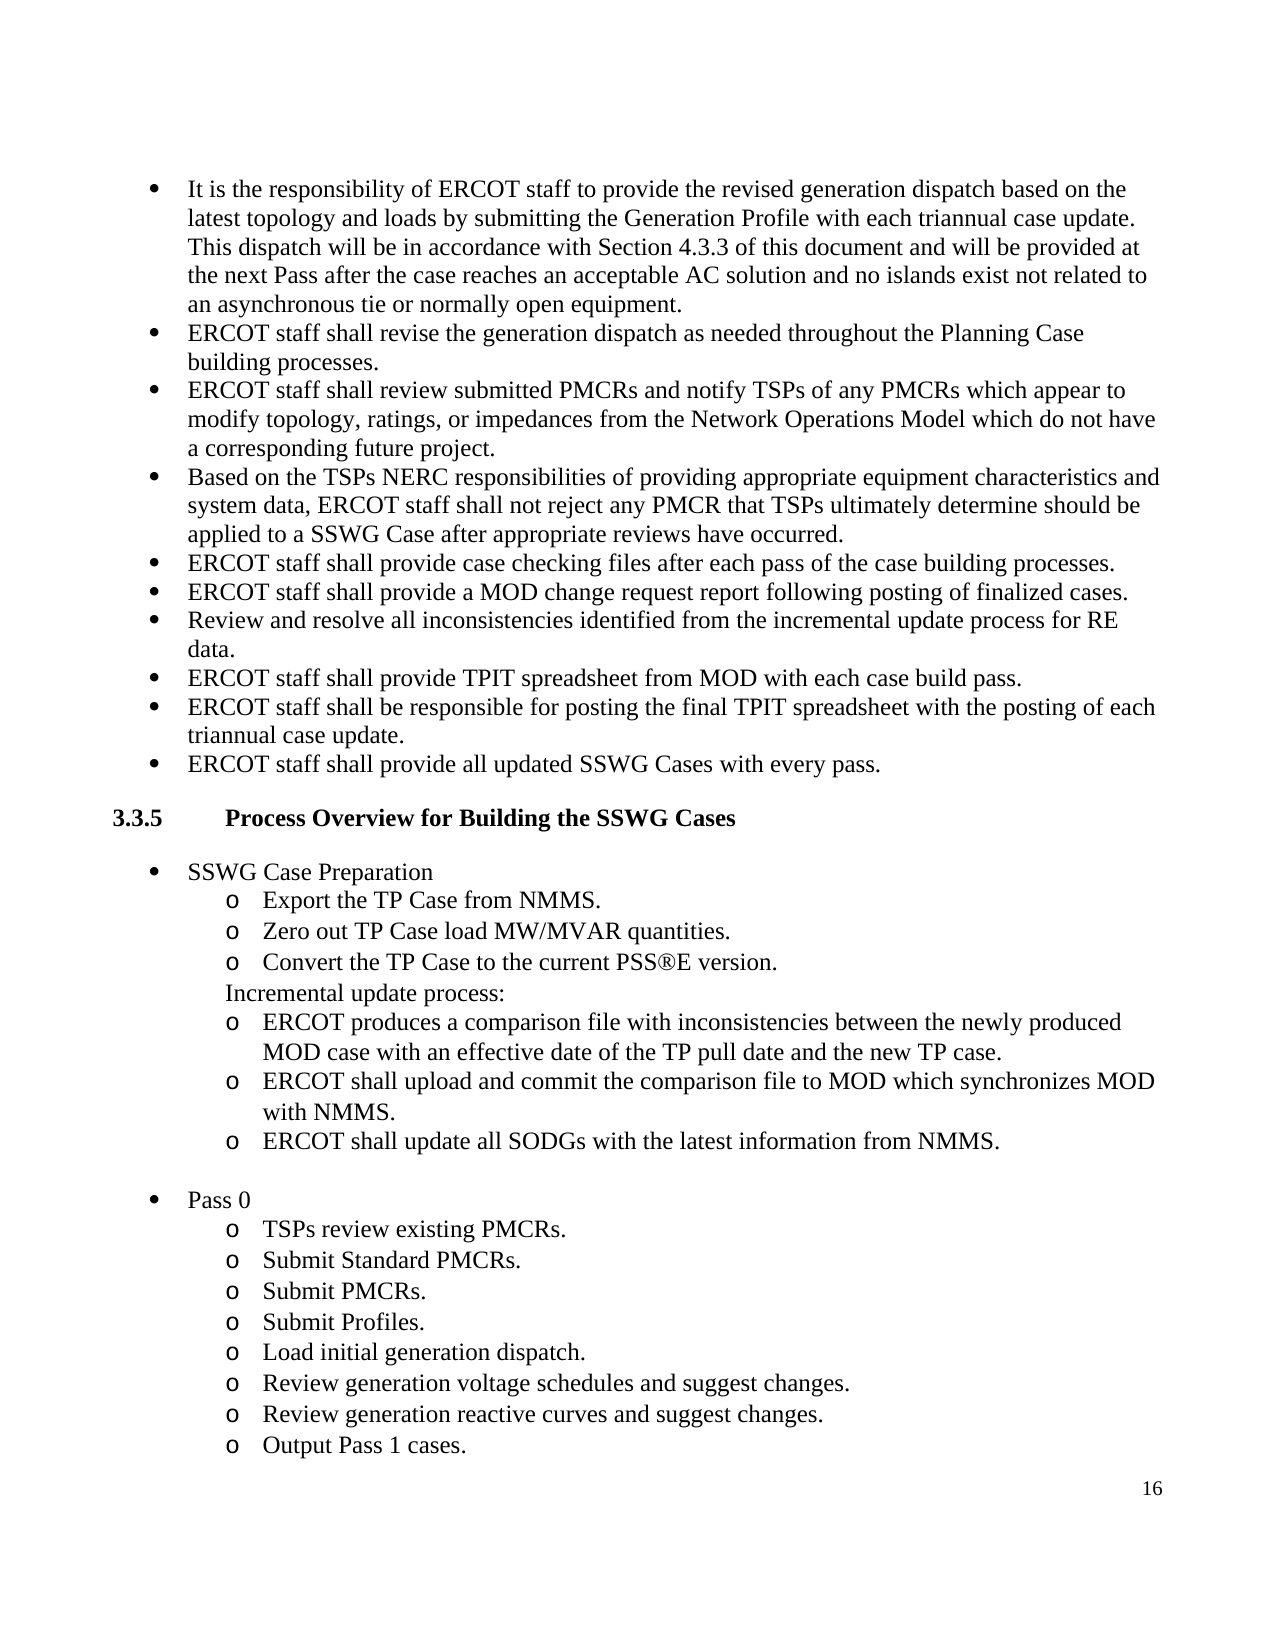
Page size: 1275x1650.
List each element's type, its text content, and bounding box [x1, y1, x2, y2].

list ERCOT shall update all SODGs with the latest information from NMMS. [225, 1126, 1162, 1157]
list Output Pass 1 cases. [225, 1430, 1162, 1461]
list ERCOT staff shall provide all updated SSWG Cases with every pass. [150, 749, 1162, 778]
list Pass 0 [150, 1185, 1162, 1214]
list Review generation reactive curves and suggest changes. [225, 1399, 1162, 1430]
list Submit Standard PMCRs. [225, 1245, 1162, 1276]
list It is the responsibility of ERCOT staff to provide the revised generation dispatch based on the latest topology and loads by submitting the Generation Profile with each triannual case update. This dispatch will be in accordance with Section 4.3.3 of this document and will be provided at the next Pass after the case reaches an acceptable AC solution and no islands exist not related to an asynchronous tie or normally open equipment. [150, 174, 1162, 318]
list ERCOT staff shall revise the generation dispatch as needed throughout the Planning Case building processes. [150, 318, 1162, 375]
list Submit PMCRs. [225, 1276, 1162, 1307]
list Review and resolve all inconsistencies identified from the incremental update process for RE data. [150, 605, 1162, 663]
list ERCOT staff shall provide TPIT spreadsheet from MOD with each case build pass. [150, 663, 1162, 692]
list ERCOT produces a comparison file with inconsistencies between the newly produced MOD case with an effective date of the TP pull date and the new TP case. [225, 1007, 1162, 1066]
list Submit Profiles. [225, 1307, 1162, 1337]
text Incremental update process: [187, 978, 1162, 1007]
list SSWG Case Preparation [150, 857, 1162, 885]
list ERCOT staff shall provide a MOD change request report following posting of finalized cases. [150, 577, 1162, 605]
list TSPs review existing PMCRs. [225, 1214, 1162, 1245]
list Export the TP Case from NMMS. [225, 885, 1162, 916]
text 3.3.5 Process Overview for Building the SSWG Cases [112, 803, 1162, 832]
list ERCOT shall upload and commit the comparison file to MOD which synchronizes MOD with NMMS. [225, 1066, 1162, 1126]
list ERCOT staff shall be responsible for posting the final TPIT spreadsheet with the posting of each triannual case update. [150, 692, 1162, 749]
list Based on the TSPs NERC responsibilities of providing appropriate equipment characteristics and system data, ERCOT staff shall not reject any PMCR that TSPs ultimately determine should be applied to a SSWG Case after appropriate reviews have occurred. [150, 462, 1162, 548]
list Convert the TP Case to the current PSS®E version. [225, 947, 1162, 978]
list ERCOT staff shall review submitted PMCRs and notify TSPs of any PMCRs which appear to modify topology, ratings, or impedances from the Network Operations Model which do not have a corresponding future project. [150, 375, 1162, 462]
list Review generation voltage schedules and suggest changes. [225, 1368, 1162, 1399]
list Load initial generation dispatch. [225, 1337, 1162, 1368]
list Zero out TP Case load MW/MVAR quantities. [225, 916, 1162, 947]
list ERCOT staff shall provide case checking files after each pass of the case building processes. [150, 548, 1162, 577]
